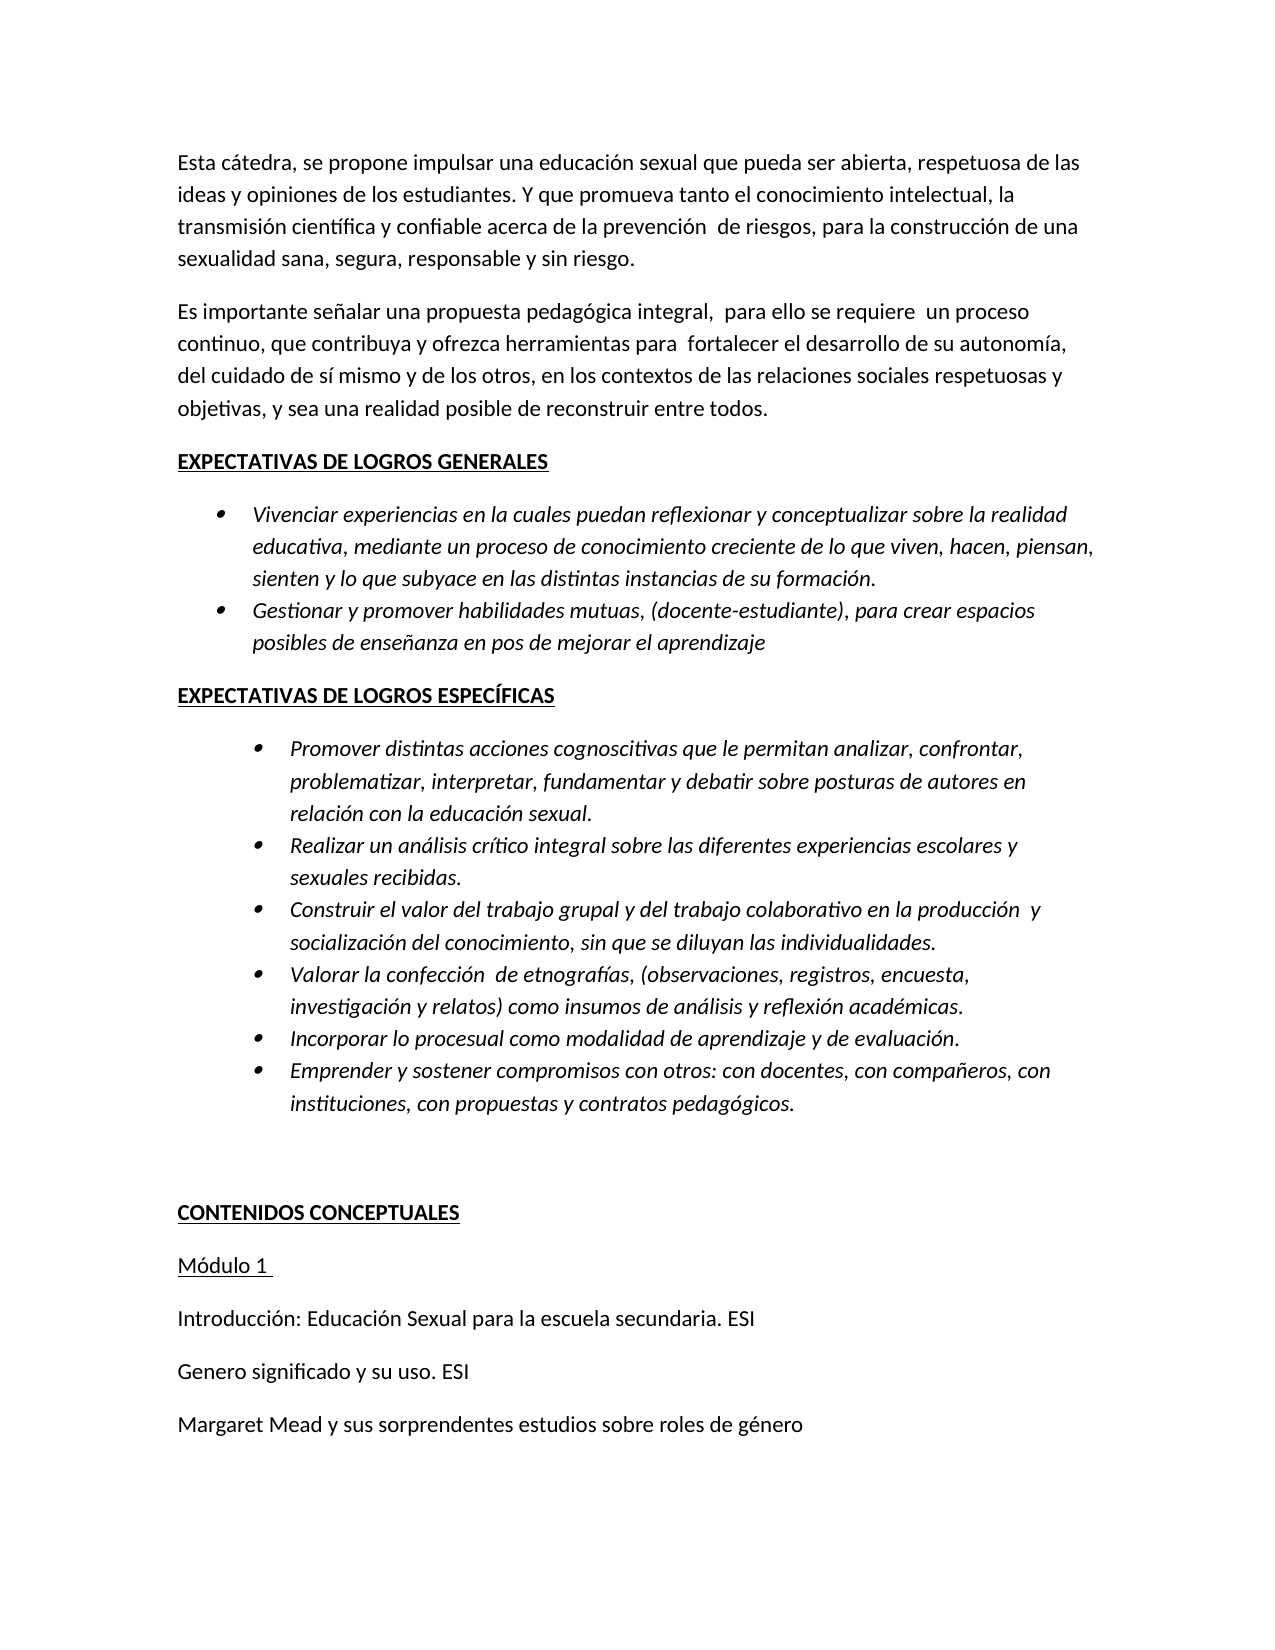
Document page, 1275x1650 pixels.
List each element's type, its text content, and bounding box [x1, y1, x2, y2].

list Valorar la confección de etnografías, (observaciones, registros, encuesta, investigación y relatos) como insumos de análisis y reflexión académicas. [252, 960, 1098, 1020]
text CONTENIDOS CONCEPTUALES [177, 1198, 1098, 1226]
text Introducción: Educación Sexual para la escuela secundaria. ESI [177, 1304, 1098, 1332]
text Es importante señalar una propuesta pedagógica integral, para ello se requiere un proceso continuo, que contribuya y ofrezca herramientas para fortalecer el desarrollo de su autonomía, del cuidado de sí mismo y de los otros, en los contextos de las relaciones sociales respetuosas y objetivas, y sea una realidad posible de reconstruir entre todos. [177, 297, 1098, 422]
text EXPECTATIVAS DE LOGROS GENERALES [177, 447, 1098, 475]
list Promover distintas acciones cognoscitivas que le permitan analizar, confrontar, problematizar, interpretar, fundamentar y debatir sobre posturas de autores en relación con la educación sexual. [252, 734, 1098, 827]
list Vivenciar experiencias en la cuales puedan reflexionar y conceptualizar sobre la realidad educativa, mediante un proceso de conocimiento creciente de lo que viven, hacen, piensan, sienten y lo que subyace en las distintas instancias de su formación. [215, 500, 1098, 592]
text Margaret Mead y sus sorprendentes estudios sobre roles de género [177, 1411, 1098, 1438]
text Genero significado y su uso. ESI [177, 1357, 1098, 1386]
list Realizar un análisis crítico integral sobre las diferentes experiencias escolares y sexuales recibidas. [252, 831, 1098, 891]
list Construir el valor del trabajo grupal y del trabajo colaborativo en la producción y socialización del conocimiento, sin que se diluyan las individualidades. [252, 896, 1098, 956]
list Incorporar lo procesual como modalidad de aprendizaje y de evaluación. [252, 1024, 1098, 1052]
text EXPECTATIVAS DE LOGROS ESPECÍFICAS [177, 682, 1098, 709]
text Módulo 1 [177, 1251, 1098, 1279]
list Gestionar y promover habilidades mutuas, (docente-estudiante), para crear espacios posibles de enseñanza en pos de mejorar el aprendizaje [215, 596, 1098, 657]
list Emprender y sostener compromisos con otros: con docentes, con compañeros, con instituciones, con propuestas y contratos pedagógicos. [252, 1056, 1098, 1117]
text Esta cátedra, se propone impulsar una educación sexual que pueda ser abierta, respetuosa de las ideas y opiniones de los estudiantes. Y que promueva tanto el conocimiento intelectual, la transmisión científica y confiable acerca de la prevención de riesgos, para la construcción de una sexualidad sana, segura, responsable y sin riesgo. [177, 148, 1098, 272]
